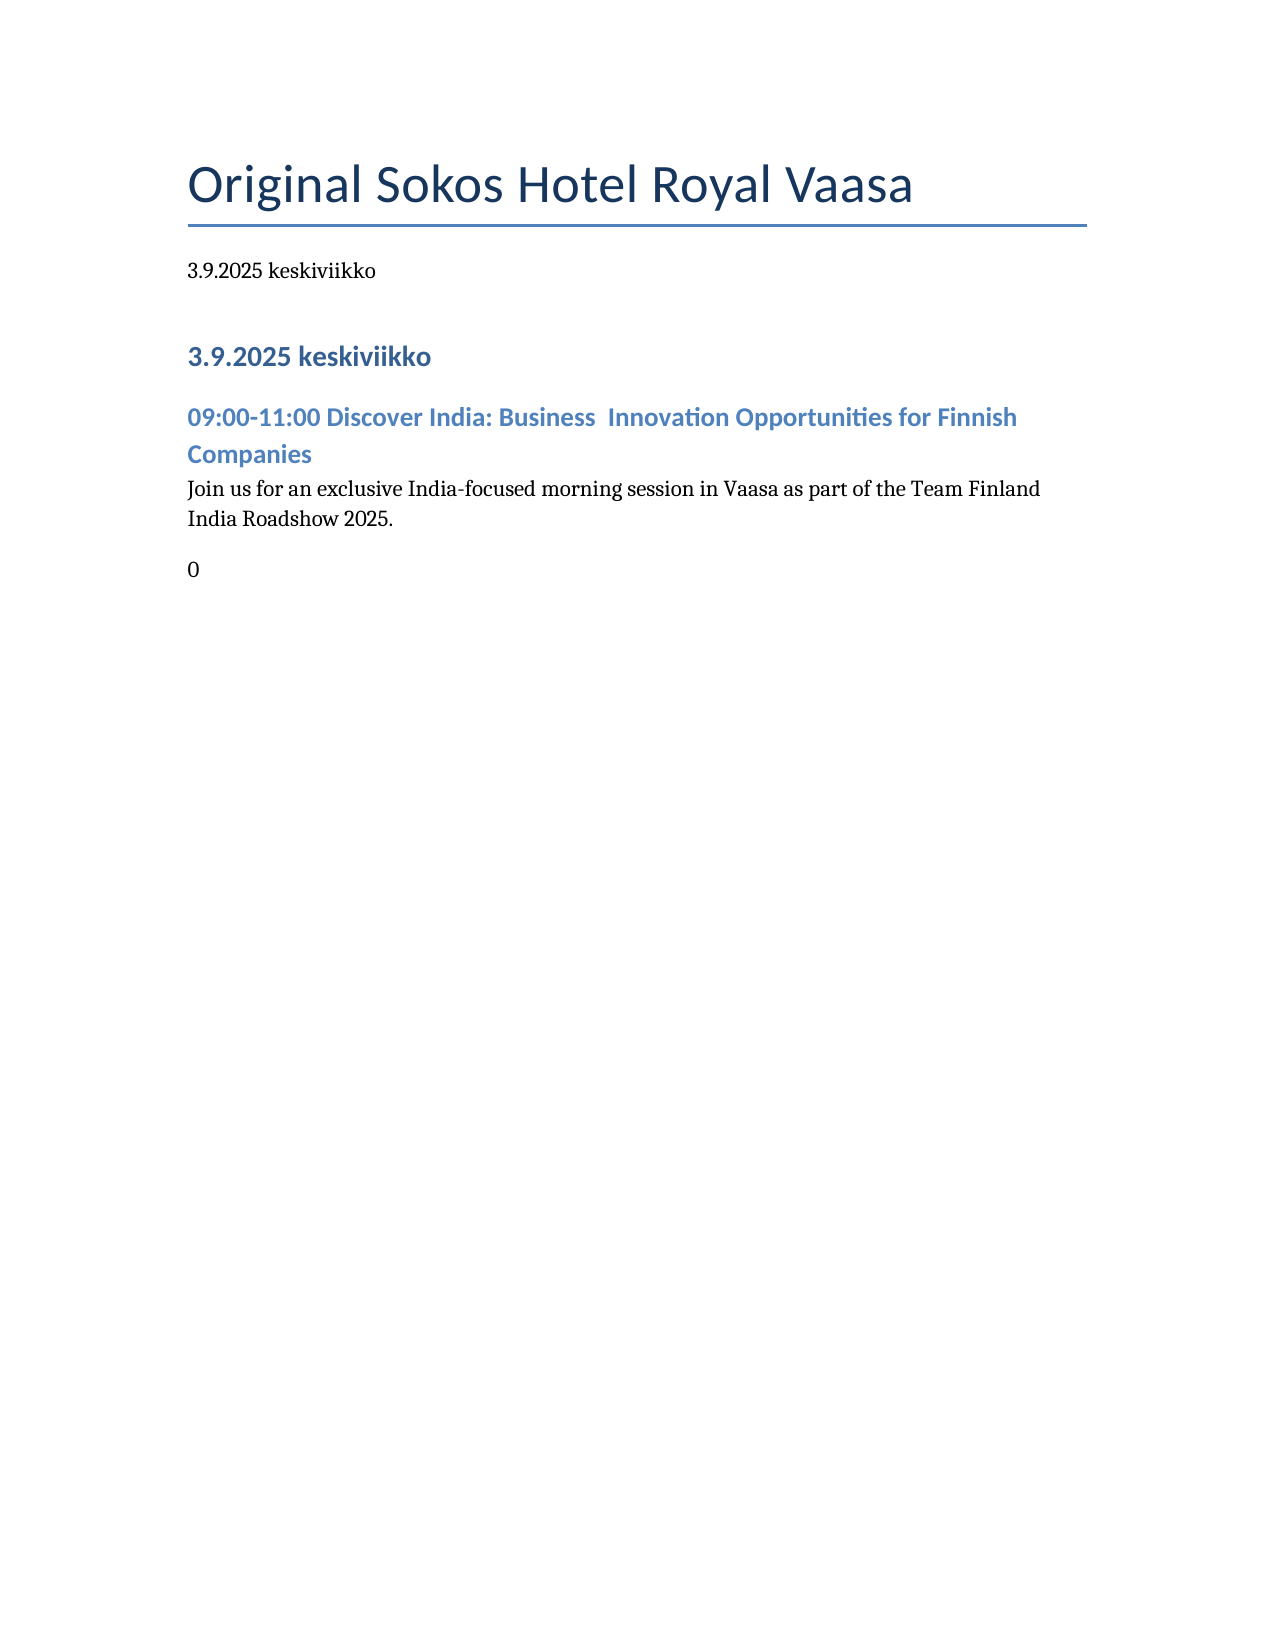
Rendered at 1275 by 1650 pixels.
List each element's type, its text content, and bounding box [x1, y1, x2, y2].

title Original Sokos Hotel Royal Vaasa [187, 150, 1087, 227]
subtitle 09:00-11:00 Discover India: Business Innovation Opportunities for Finnish Companies [187, 400, 1087, 471]
text 3.9.2025 keskiviikko [187, 258, 1087, 284]
subtitle 3.9.2025 keskiviikko [187, 338, 1087, 374]
text Join us for an exclusive India-focused morning session in Vaasa as part of the Team Finland India Roadshow 2025. [187, 476, 1087, 532]
text 0 [187, 557, 1087, 583]
